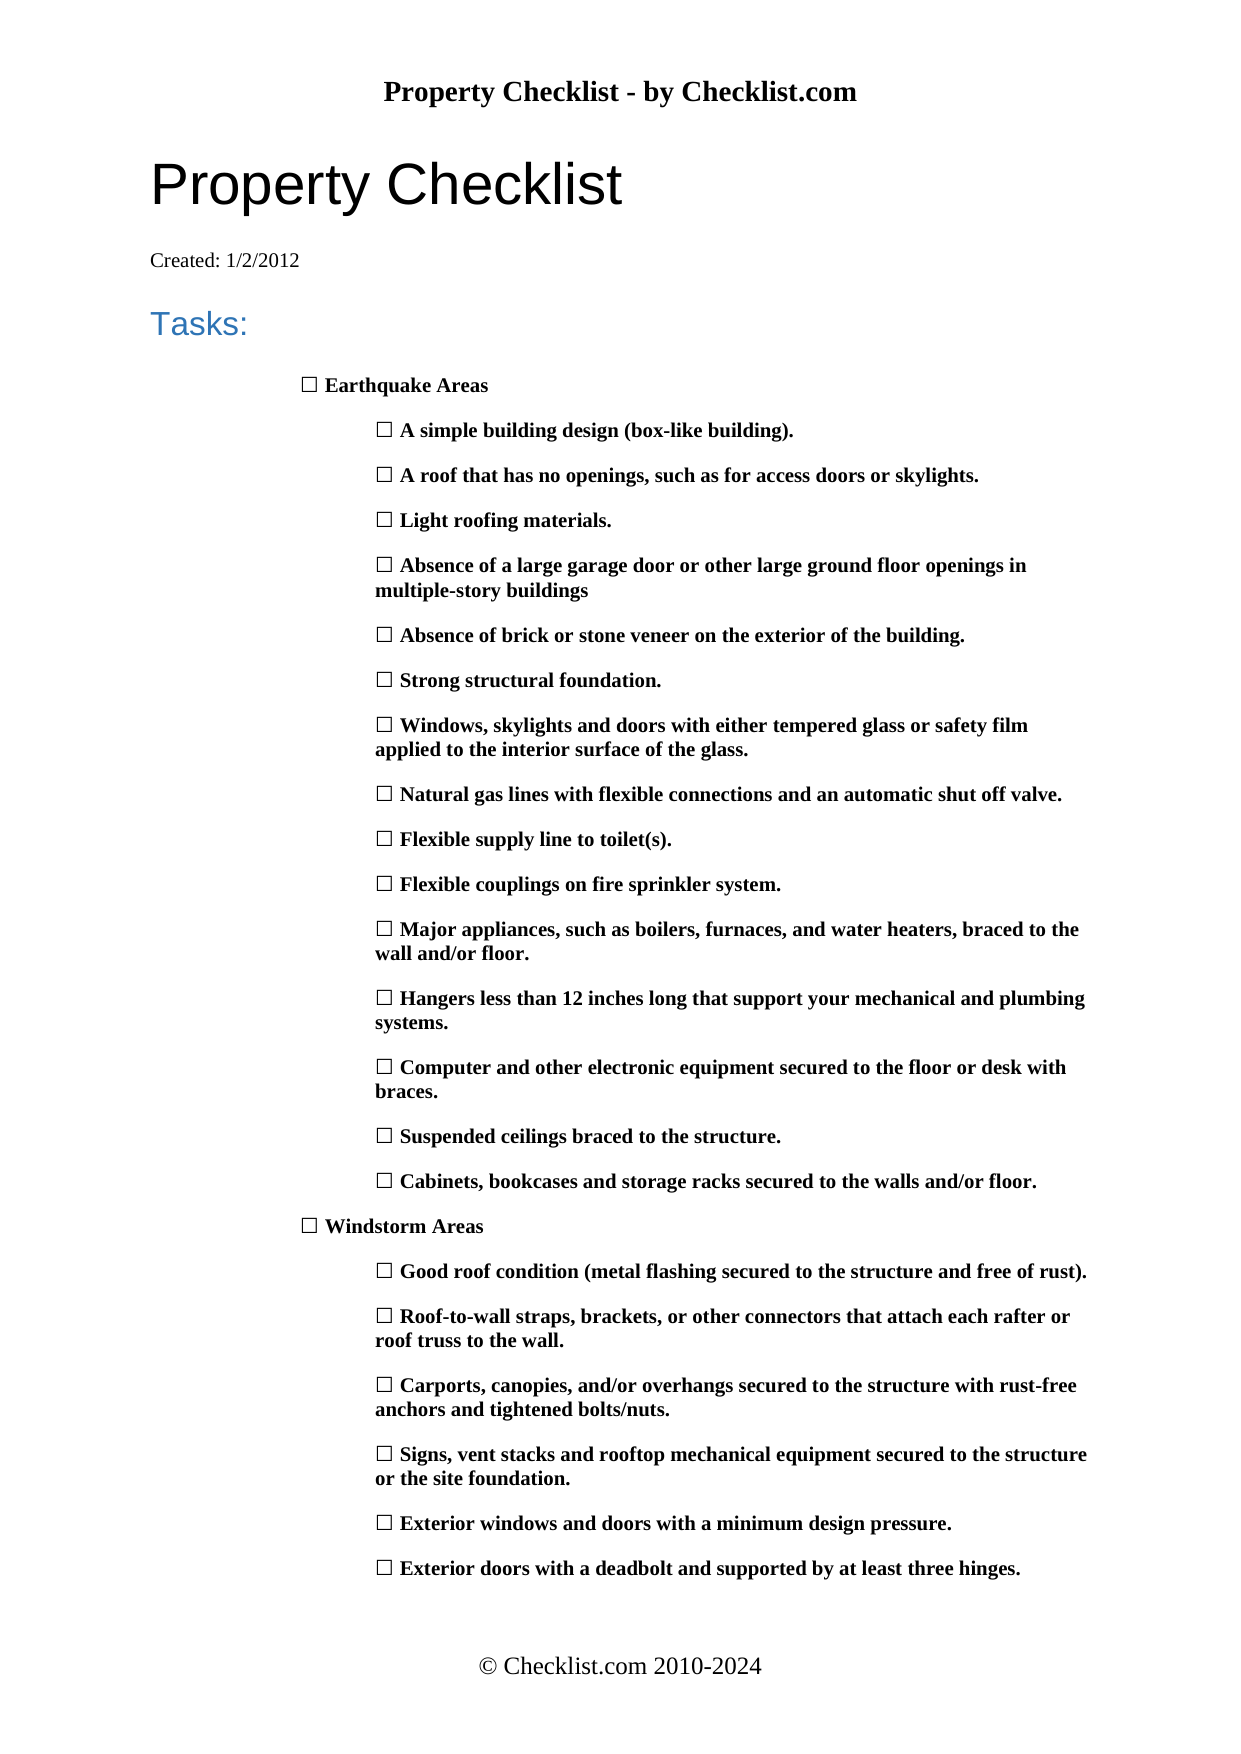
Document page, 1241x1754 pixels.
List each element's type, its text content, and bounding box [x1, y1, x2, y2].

text ☐ Flexible couplings on fire sprinkler system. [375, 871, 1090, 896]
text ☐ Major appliances, such as boilers, furnaces, and water heaters, braced to the wall and/or floor. [375, 916, 1090, 965]
text ☐ Natural gas lines with flexible connections and an automatic shut off valve. [375, 781, 1090, 806]
text ☐ Absence of a large garage door or other large ground floor openings in multiple-story buildings [375, 553, 1090, 602]
subtitle Tasks: [150, 304, 1090, 342]
text ☐ Exterior windows and doors with a minimum design pressure. [375, 1511, 1090, 1535]
text ☐ A roof that has no openings, such as for access doors or skylights. [375, 463, 1090, 487]
title Property Checklist [150, 150, 1090, 217]
text ☐ Flexible supply line to toilet(s). [375, 826, 1090, 851]
text ☐ Strong structural foundation. [375, 667, 1090, 692]
text ☐ Signs, vent stacks and rooftop mechanical equipment secured to the structure or the site foundation. [375, 1442, 1090, 1490]
text Created: 1/2/2012 [150, 248, 1090, 272]
text ☐ Cabinets, bookcases and storage racks secured to the walls and/or floor. [375, 1169, 1090, 1193]
text ☐ Suspended ceilings braced to the structure. [375, 1124, 1090, 1148]
text ☐ Roof-to-wall straps, brackets, or other connectors that attach each rafter or roof truss to the wall. [375, 1304, 1090, 1352]
text ☐ Earthquake Areas [300, 373, 1090, 397]
text ☐ Light roofing materials. [375, 508, 1090, 532]
text ☐ Hangers less than 12 inches long that support your mechanical and plumbing systems. [375, 986, 1090, 1034]
text ☐ Windows, skylights and doors with either tempered glass or safety film applied to the interior surface of the glass. [375, 712, 1090, 761]
text ☐ A simple building design (box-like building). [375, 418, 1090, 442]
text ☐ Windstorm Areas [300, 1214, 1090, 1238]
text ☐ Good roof condition (metal flashing secured to the structure and free of rust). [375, 1259, 1090, 1283]
text ☐ Absence of brick or stone veneer on the exterior of the building. [375, 622, 1090, 647]
text ☐ Carports, canopies, and/or overhangs secured to the structure with rust-free anchors and tightened bolts/nuts. [375, 1373, 1090, 1421]
text ☐ Computer and other electronic equipment secured to the floor or desk with braces. [375, 1054, 1090, 1103]
text ☐ Exterior doors with a deadbolt and supported by at least three hinges. [375, 1556, 1090, 1580]
